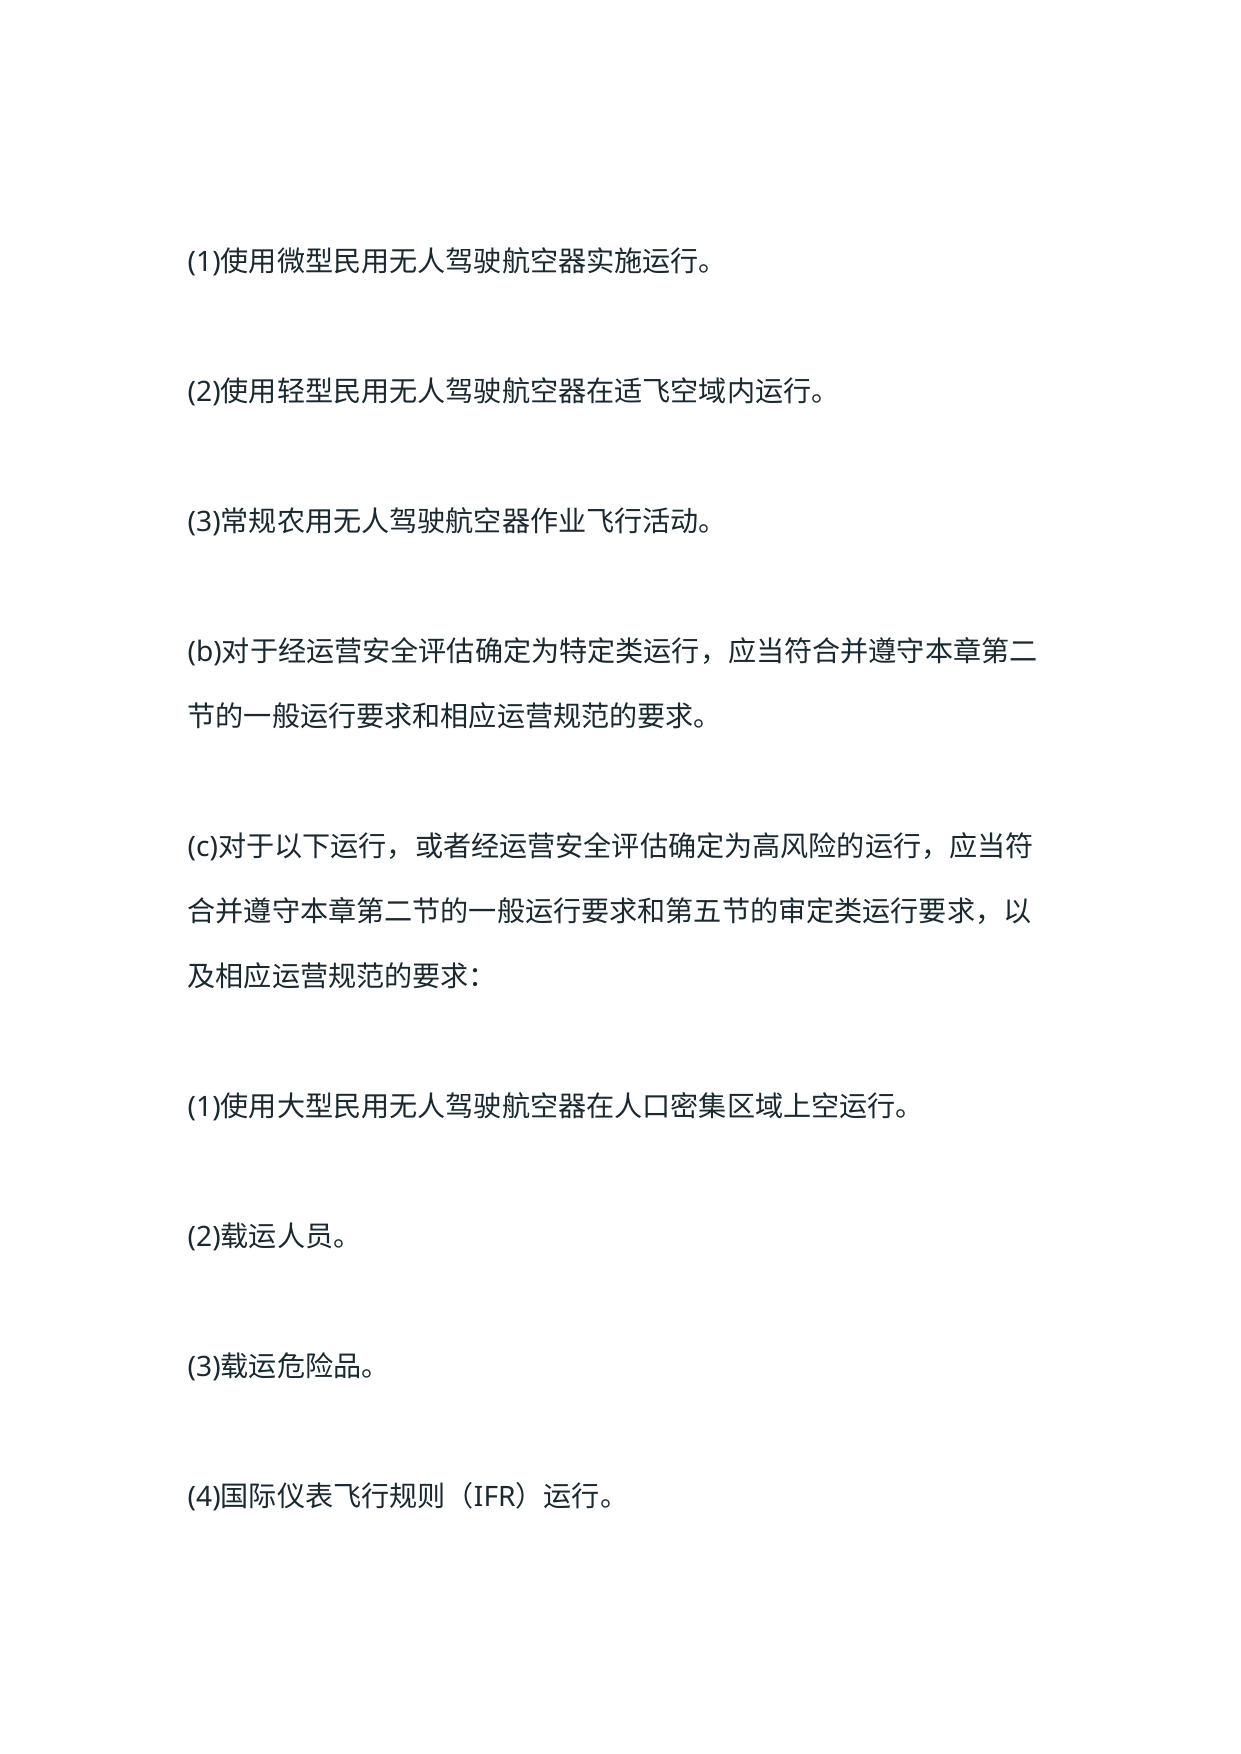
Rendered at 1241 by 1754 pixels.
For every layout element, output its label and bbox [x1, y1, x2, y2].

text [187, 162, 1053, 1527]
